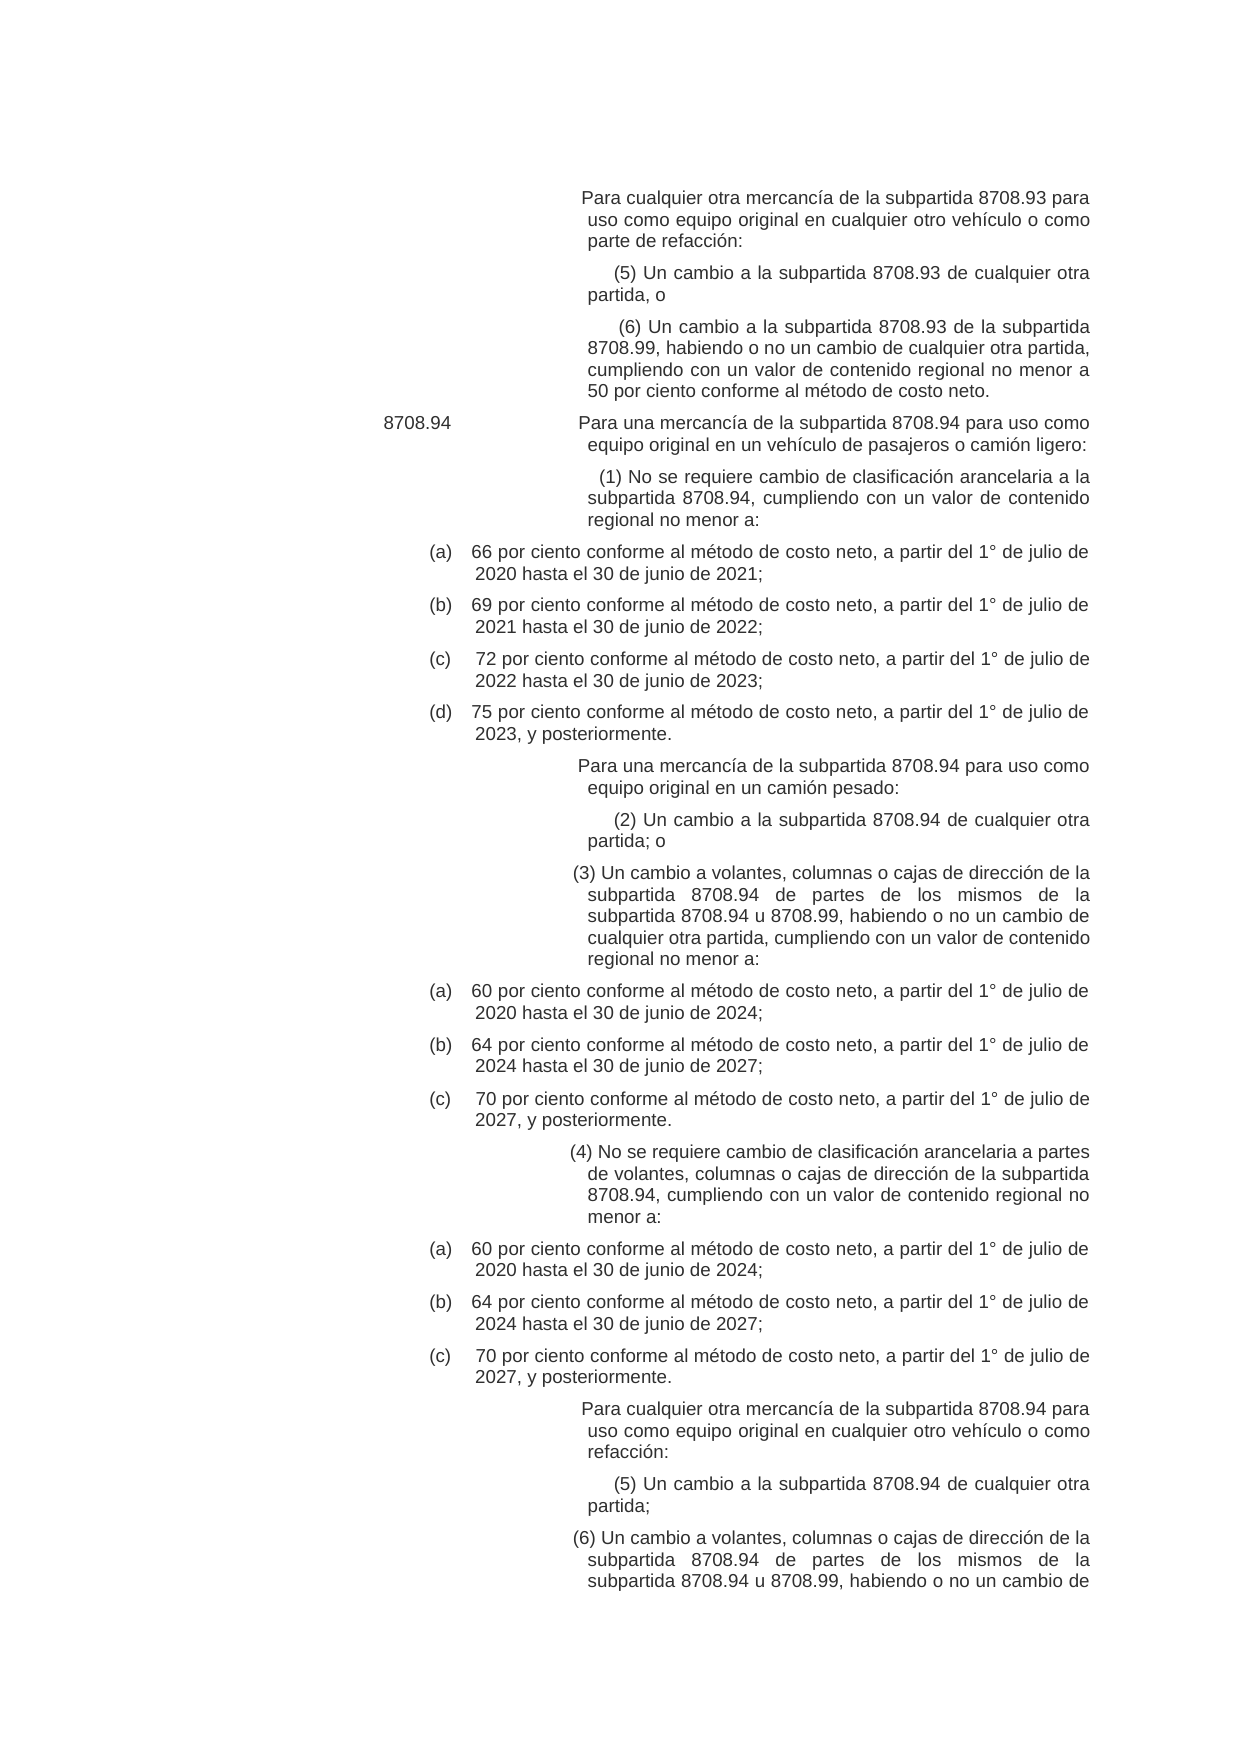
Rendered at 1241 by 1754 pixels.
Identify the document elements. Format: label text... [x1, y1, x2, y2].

text (a) 60 por ciento conforme al método de costo neto, a partir del 1° de julio de 2020 hasta el 30 de junio de 2024; [429, 1237, 1090, 1281]
text (1) No se requiere cambio de clasificación arancelaria a la subpartida 8708.94, cumpliendo con un valor de contenido regional no menor a: [383, 466, 1090, 530]
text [383, 1527, 1090, 1591]
text (6) Un cambio a la subpartida 8708.93 de la subpartida 8708.99, habiendo o no un cambio de cualquier otra partida, cumpliendo con un valor de contenido regional no menor a 50 por ciento conforme al método de costo neto. [383, 315, 1090, 402]
text (c) 70 por ciento conforme al método de costo neto, a partir del 1° de julio de 2027, y posteriormente. [429, 1087, 1090, 1130]
text (a) 66 por ciento conforme al método de costo neto, a partir del 1° de julio de 2020 hasta el 30 de junio de 2021; [429, 541, 1090, 584]
text (5) Un cambio a la subpartida 8708.94 de cualquier otra partida; [383, 1473, 1090, 1516]
text (a) 60 por ciento conforme al método de costo neto, a partir del 1° de julio de 2020 hasta el 30 de junio de 2024; [429, 980, 1090, 1023]
text 8708.94 Para una mercancía de la subpartida 8708.94 para uso como equipo original en un vehículo de pasajeros o camión ligero: [383, 412, 1090, 455]
text (b) 64 por ciento conforme al método de costo neto, a partir del 1° de julio de 2024 hasta el 30 de junio de 2027; [429, 1034, 1090, 1077]
text (c) 72 por ciento conforme al método de costo neto, a partir del 1° de julio de 2022 hasta el 30 de junio de 2023; [429, 648, 1090, 691]
text (2) Un cambio a la subpartida 8708.94 de cualquier otra partida; o [383, 808, 1090, 852]
text (5) Un cambio a la subpartida 8708.93 de cualquier otra partida, o [383, 262, 1090, 305]
text (3) Un cambio a volantes, columnas o cajas de dirección de la subpartida 8708.94 de partes de los mismos de la subpartida 8708.94 u 8708.99, habiendo o no un cambio de cualquier otra partida, cumpliendo con un valor de contenido regional no menor a: [383, 862, 1090, 970]
text (d) 75 por ciento conforme al método de costo neto, a partir del 1° de julio de 2023, y posteriormente. [429, 701, 1090, 744]
text Para una mercancía de la subpartida 8708.94 para uso como equipo original en un camión pesado: [383, 755, 1090, 798]
text (b) 69 por ciento conforme al método de costo neto, a partir del 1° de julio de 2021 hasta el 30 de junio de 2022; [429, 594, 1090, 637]
text (b) 64 por ciento conforme al método de costo neto, a partir del 1° de julio de 2024 hasta el 30 de junio de 2027; [429, 1291, 1090, 1334]
text (4) No se requiere cambio de clasificación arancelaria a partes de volantes, columnas o cajas de dirección de la subpartida 8708.94, cumpliendo con un valor de contenido regional no menor a: [383, 1141, 1090, 1227]
text Para cualquier otra mercancía de la subpartida 8708.94 para uso como equipo original en cualquier otro vehículo o como refacción: [383, 1398, 1090, 1463]
text Para cualquier otra mercancía de la subpartida 8708.93 para uso como equipo original en cualquier otro vehículo o como parte de refacción: [383, 187, 1090, 251]
text (c) 70 por ciento conforme al método de costo neto, a partir del 1° de julio de 2027, y posteriormente. [429, 1344, 1090, 1388]
